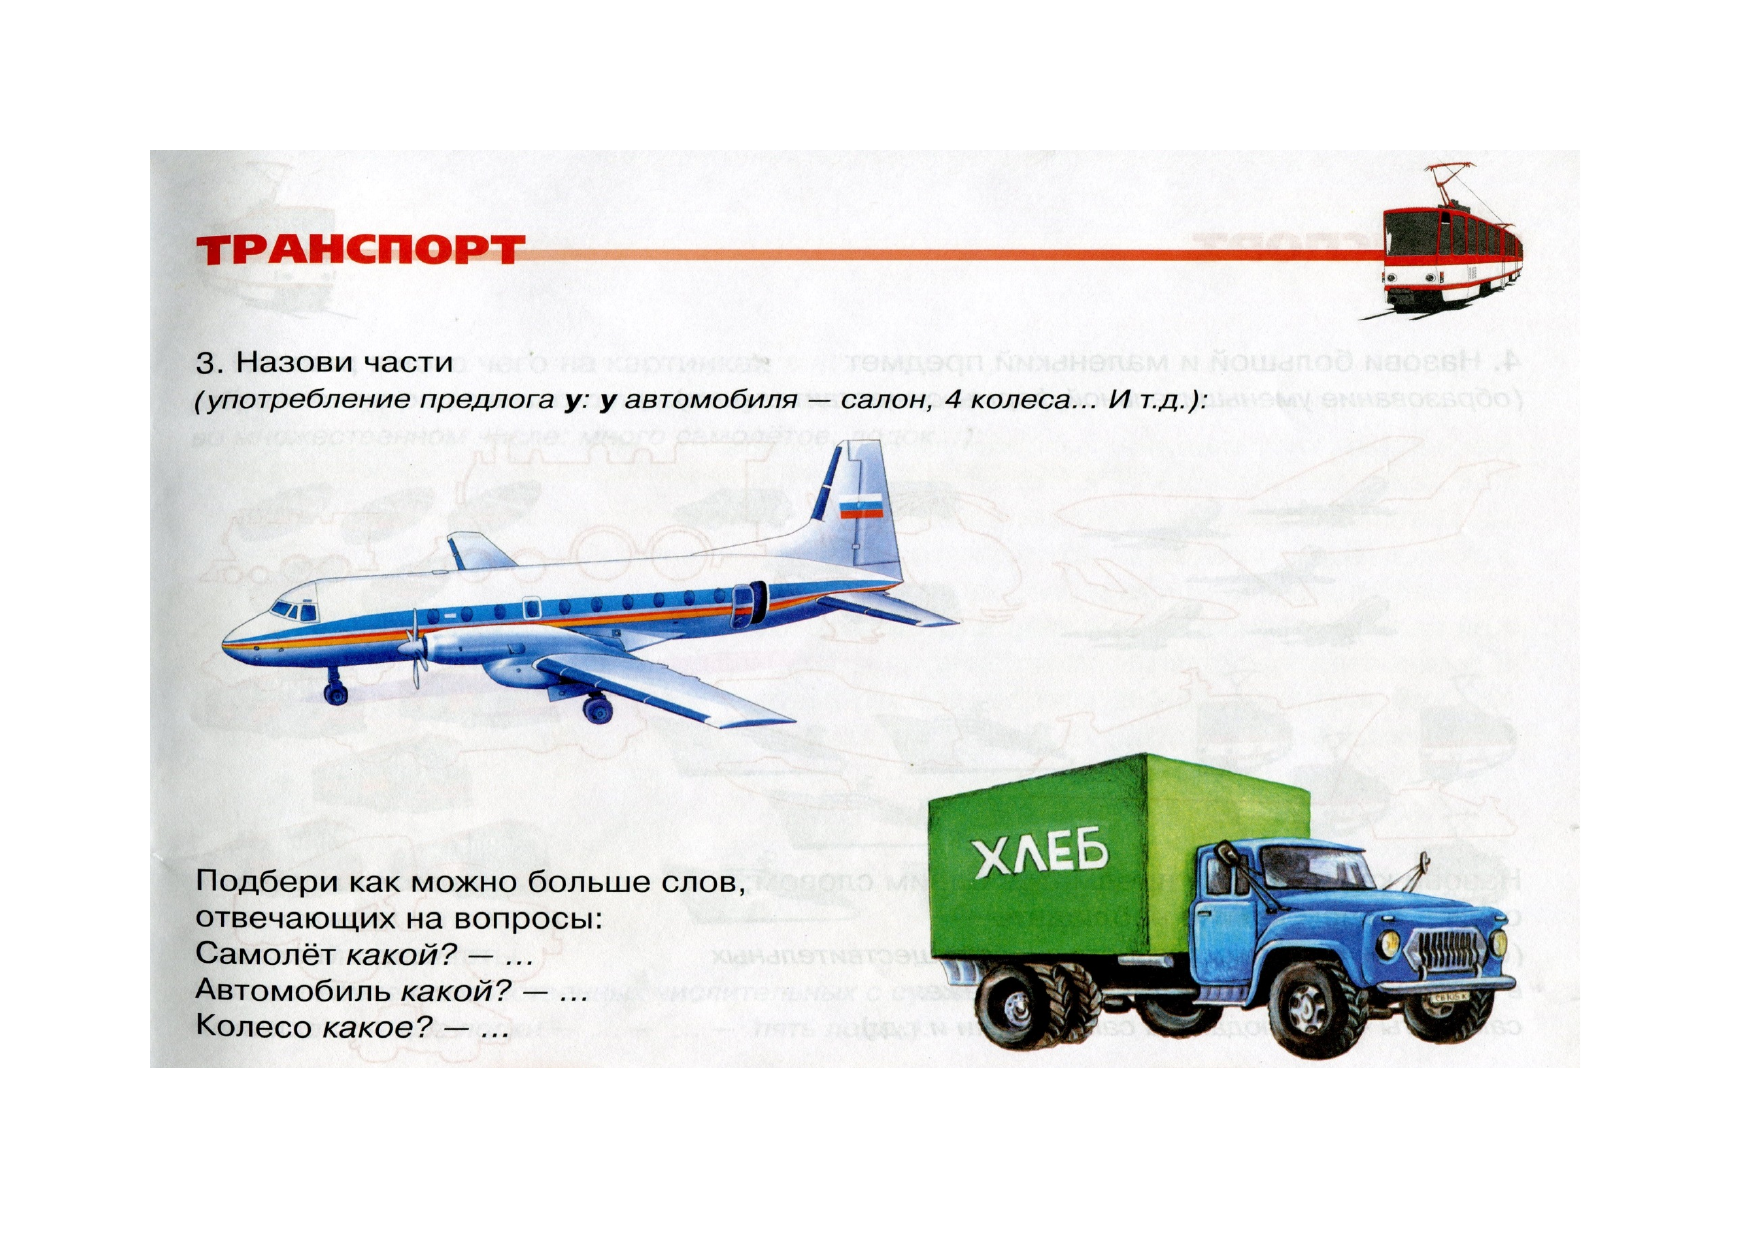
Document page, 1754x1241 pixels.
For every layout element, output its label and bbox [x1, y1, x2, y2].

picture [150, 150, 1581, 1068]
